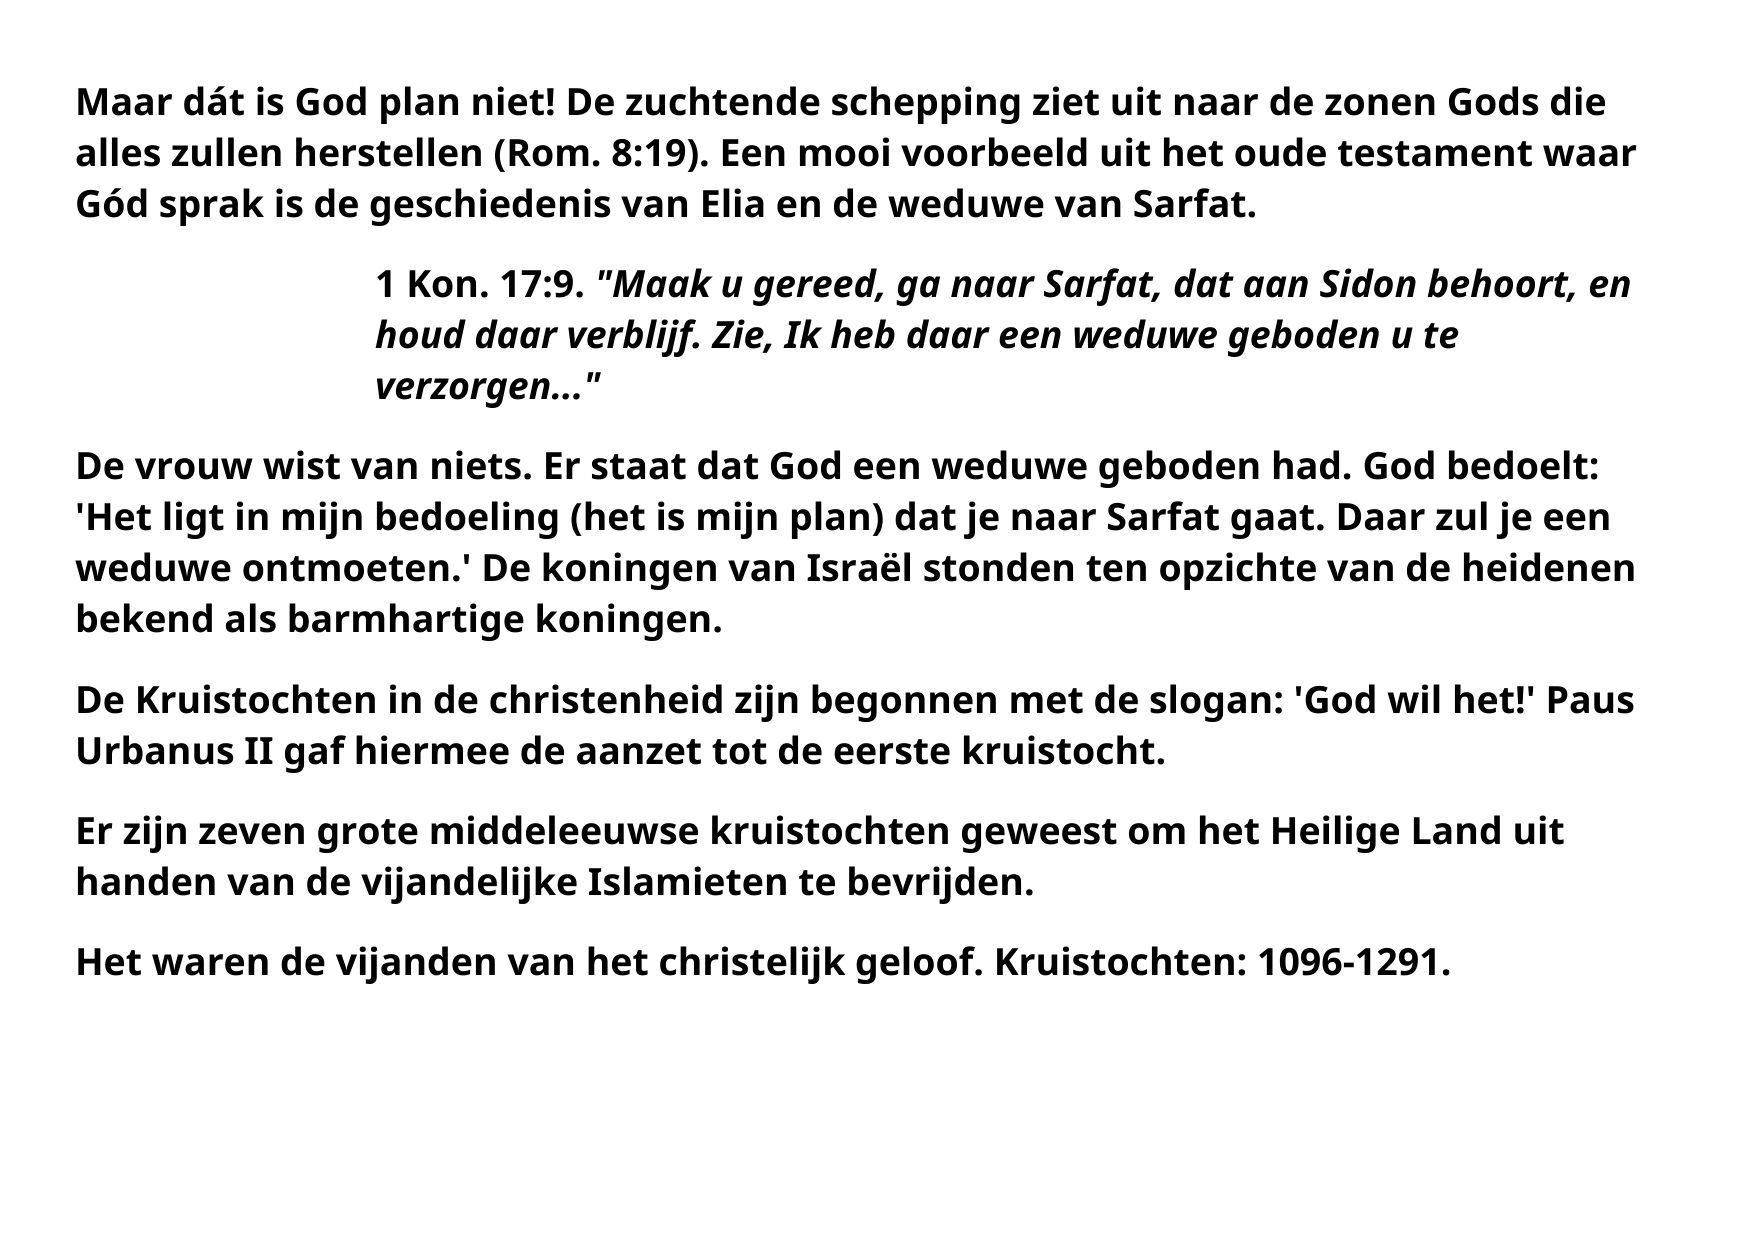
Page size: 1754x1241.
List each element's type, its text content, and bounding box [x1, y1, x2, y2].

text De vrouw wist van niets. Er staat dat God een weduwe geboden had. God bedoelt: 'Het ligt in mijn bedoeling (het is mijn plan) dat je naar Sarfat gaat. Daar zul je een weduwe ontmoeten.' De koningen van Israël stonden ten opzichte van de heidenen bekend als barmhartige koningen. [75, 439, 1679, 644]
text Het waren de vijanden van het christelijk geloof. Kruistochten: 1096-1291. [75, 935, 1679, 986]
text 1 Kon. 17:9. "Maak u gereed, ga naar Sarfat, dat aan Sidon behoort, en houd daar verblijf. Zie, Ik heb daar een weduwe geboden u te verzorgen..." [375, 257, 1679, 410]
text Er zijn zeven grote middeleeuwse kruistochten geweest om het Heilige Land uit handen van de vijandelijke Islamieten te bevrijden. [75, 804, 1679, 906]
text Maar dát is God plan niet! De zuchtende schepping ziet uit naar de zonen Gods die alles zullen herstellen (Rom. 8:19). Een mooi voorbeeld uit het oude testament waar Gód sprak is de geschiedenis van Elia en de weduwe van Sarfat. [75, 75, 1679, 228]
text De Kruistochten in de christenheid zijn begonnen met de slogan: 'God wil het!' Paus Urbanus II gaf hiermee de aanzet tot de eerste kruistocht. [75, 673, 1679, 775]
